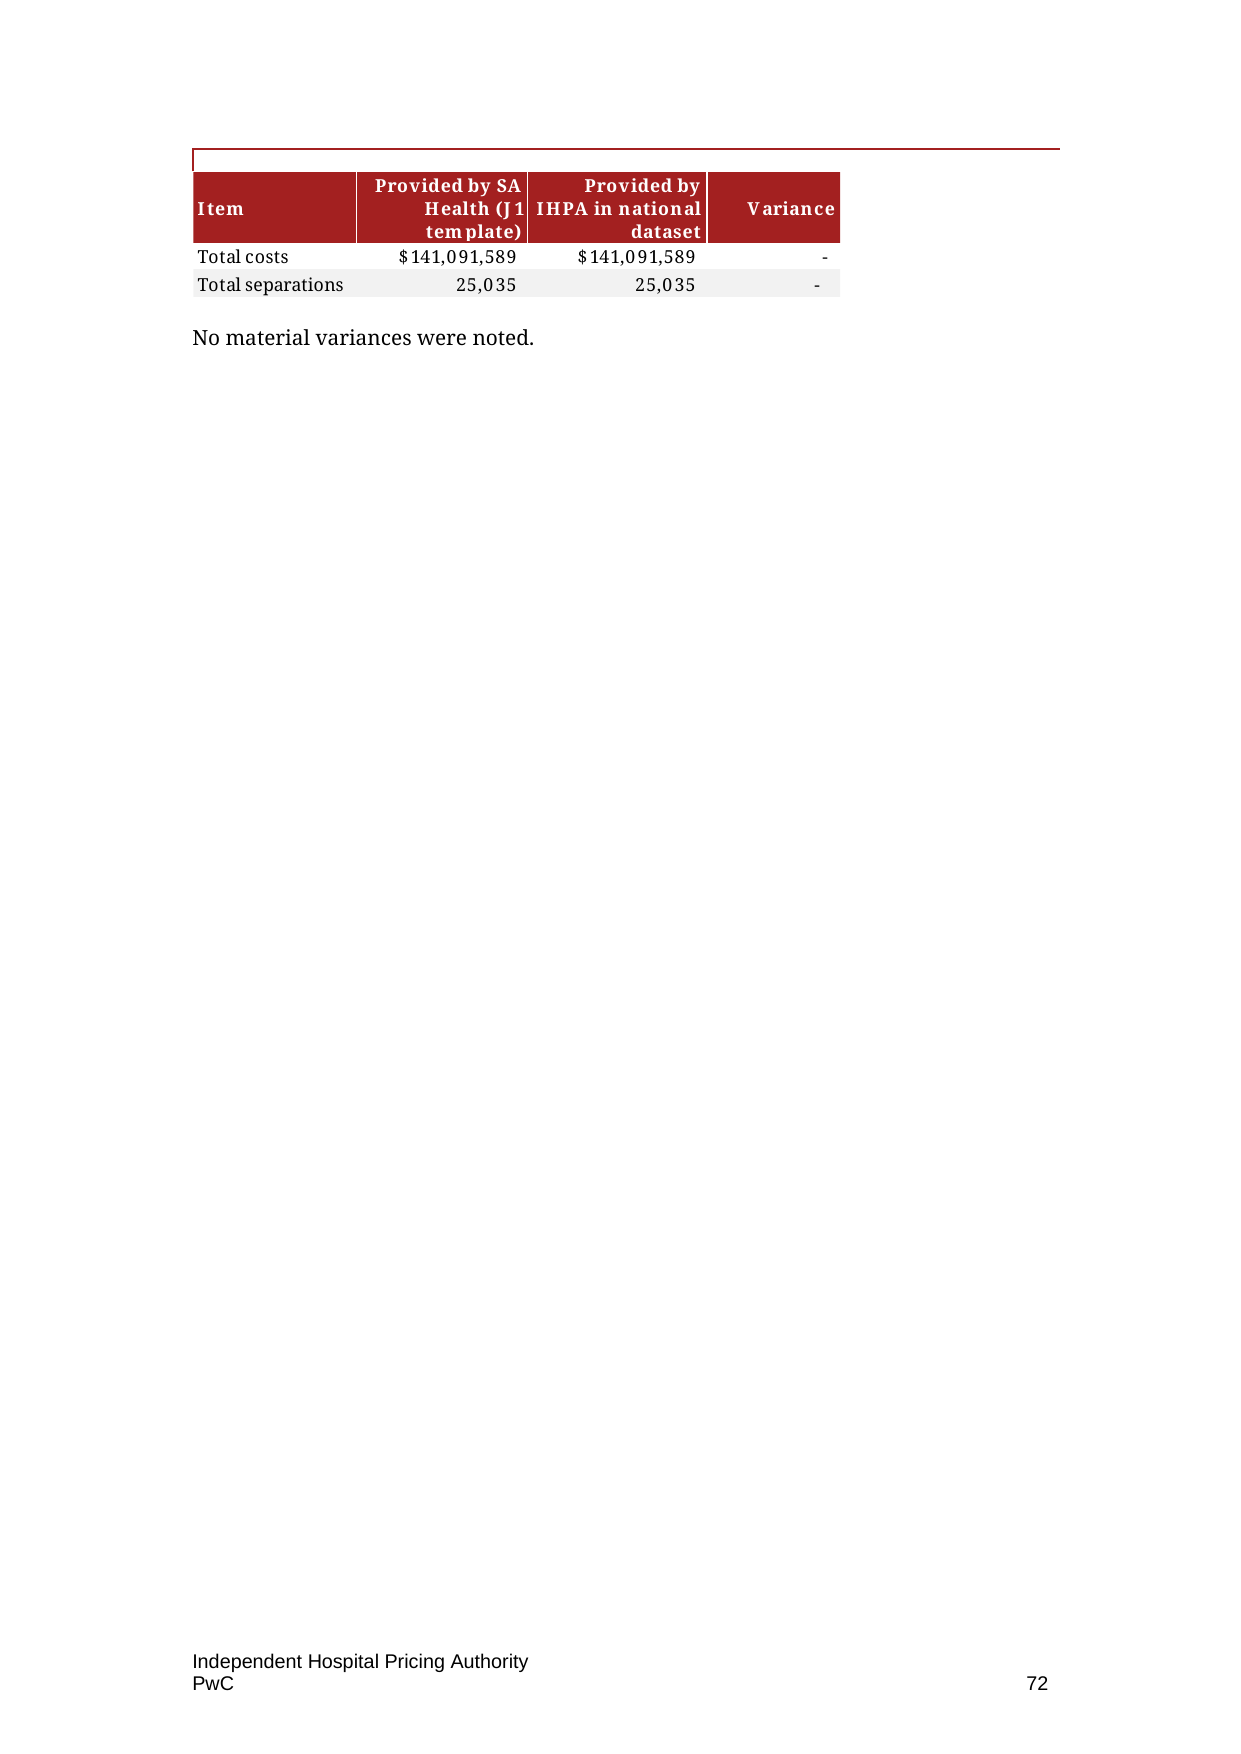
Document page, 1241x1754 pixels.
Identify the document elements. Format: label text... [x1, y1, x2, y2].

text No material variances were noted. [192, 323, 1048, 351]
